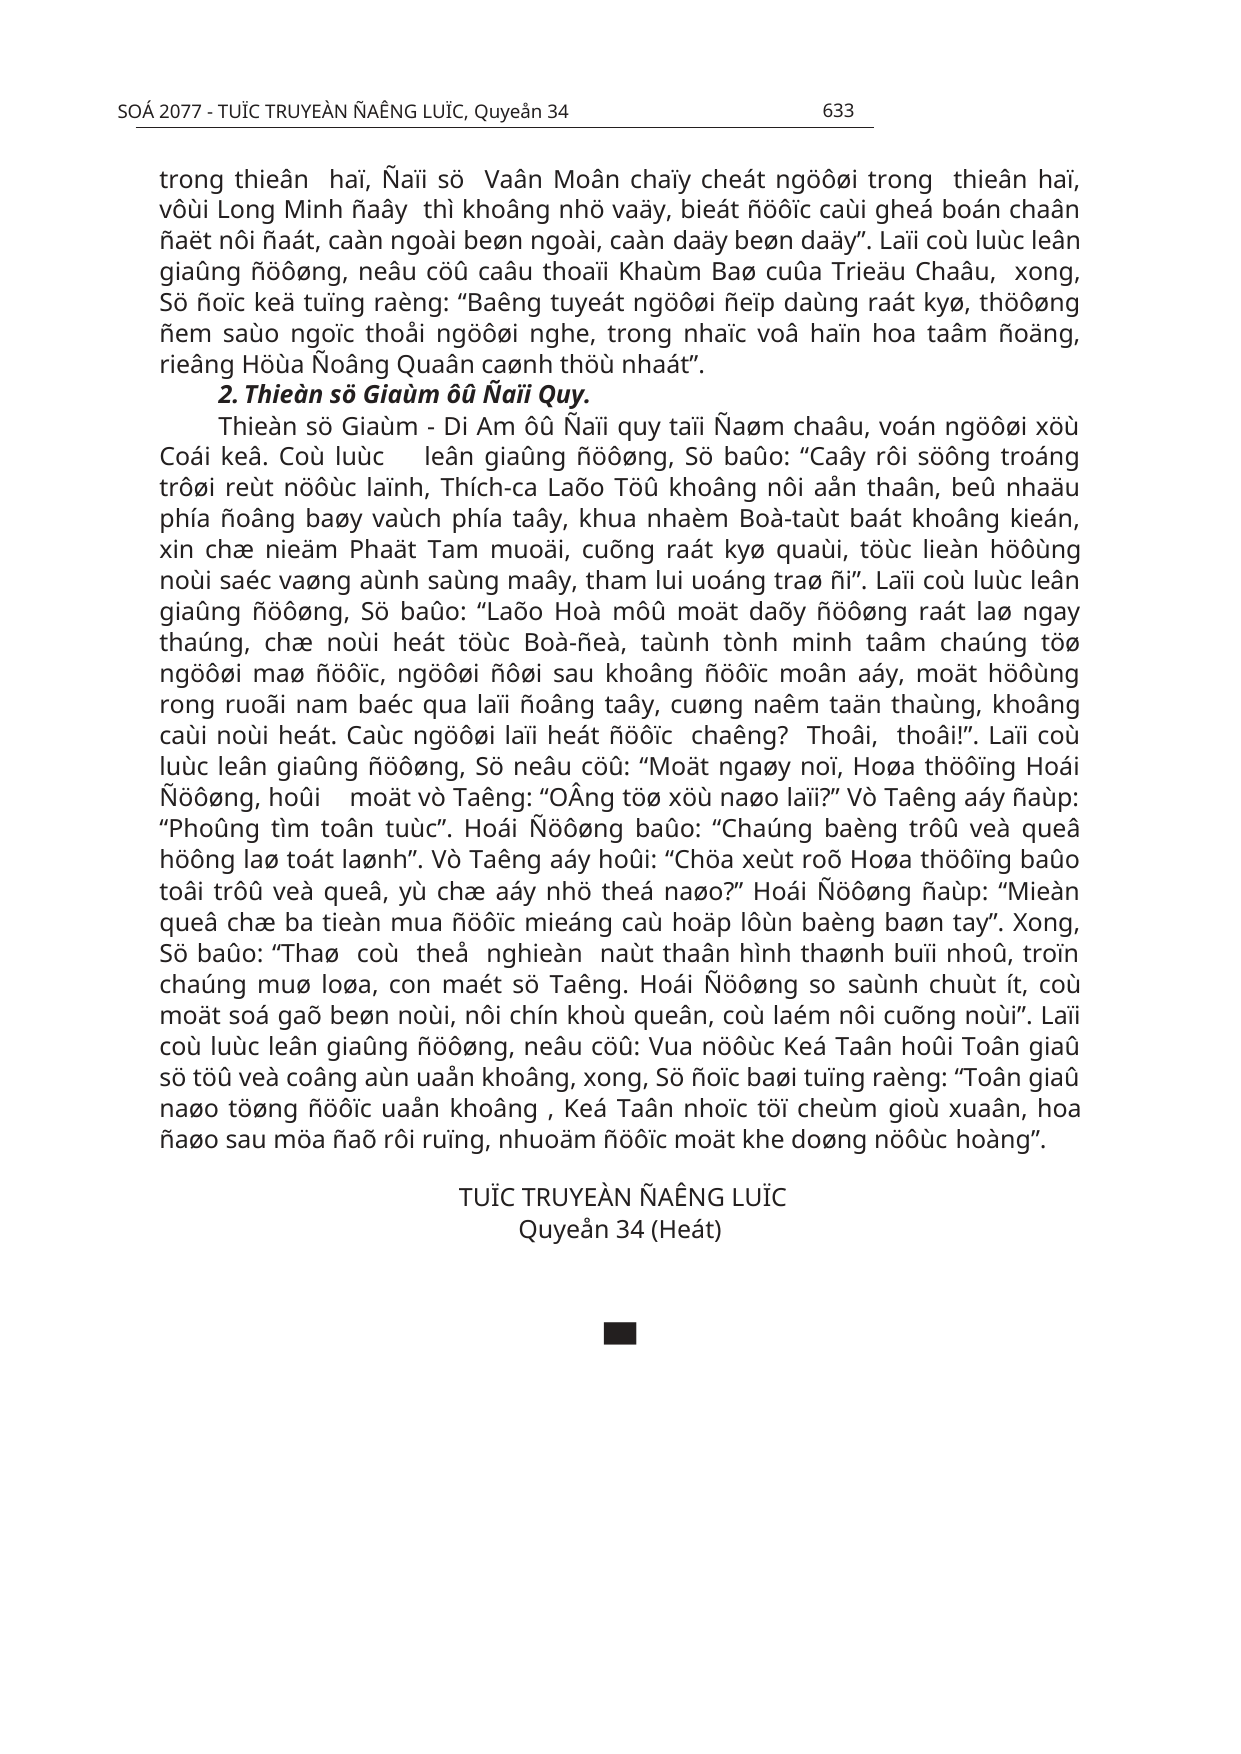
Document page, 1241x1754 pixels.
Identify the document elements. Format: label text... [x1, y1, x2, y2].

text ■ [147, 1311, 1092, 1350]
text Quyeån 34 (Heát) [284, 1213, 955, 1245]
text SOÁ 2077 - TUÏC TRUYEÀN ÑAÊNG LUÏC, Quyeån 34 633 [117, 97, 1092, 124]
subtitle Thieàn sö Giaùm ôû Ñaïi Quy. [218, 381, 1092, 409]
text trong thieân haï, Ñaïi sö Vaân Moân chaïy cheát ngöôøi trong thieân haï, vôùi Long Minh ñaây thì khoâng nhö vaäy, bieát ñöôïc caùi gheá boán chaân ñaët nôi ñaát, caàn ngoài beøn ngoài, caàn daäy beøn daäy”. Laïi coù luùc leân giaûng ñöôøng, neâu cöû caâu thoaïi Khaùm Baø cuûa Trieäu Chaâu, xong, Sö ñoïc keä tuïng raèng: “Baêng tuyeát ngöôøi ñeïp daùng raát kyø, thöôøng ñem saùo ngoïc thoåi ngöôøi nghe, trong nhaïc voâ haïn hoa taâm ñoäng, rieâng Höùa Ñoâng Quaân caønh thöù nhaát”. [159, 164, 1082, 381]
text Thieàn sö Giaùm - Di Am ôû Ñaïi quy taïi Ñaøm chaâu, voán ngöôøi xöù Coái keâ. Coù luùc leân giaûng ñöôøng, Sö baûo: “Caây rôi söông troáng trôøi reùt nöôùc laïnh, Thích-ca Laõo Töû khoâng nôi aån thaân, beû nhaäu phía ñoâng baøy vaùch phía taây, khua nhaèm Boà-taùt baát khoâng kieán, xin chæ nieäm Phaät Tam muoäi, cuõng raát kyø quaùi, töùc lieàn höôùng noùi saéc vaøng aùnh saùng maây, tham lui uoáng traø ñi”. Laïi coù luùc leân giaûng ñöôøng, Sö baûo: “Laõo Hoà môû moät daõy ñöôøng raát laø ngay thaúng, chæ noùi heát töùc Boà-ñeà, taùnh tònh minh taâm chaúng töø ngöôøi maø ñöôïc, ngöôøi ñôøi sau khoâng ñöôïc moân aáy, moät höôùng rong ruoãi nam baéc qua laïi ñoâng taây, cuøng naêm taän thaùng, khoâng caùi noùi heát. Caùc ngöôøi laïi heát ñöôïc chaêng? Thoâi, thoâi!”. Laïi coù luùc leân giaûng ñöôøng, Sö neâu cöû: “Moät ngaøy noï, Hoøa thöôïng Hoái Ñöôøng, hoûi moät vò Taêng: “OÂng töø xöù naøo laïi?” Vò Taêng aáy ñaùp: “Phoûng tìm toân tuùc”. Hoái Ñöôøng baûo: “Chaúng baèng trôû veà queâ höông laø toát laønh”. Vò Taêng aáy hoûi: “Chöa xeùt roõ Hoøa thöôïng baûo toâi trôû veà queâ, yù chæ aáy nhö theá naøo?” Hoái Ñöôøng ñaùp: “Mieàn queâ chæ ba tieàn mua ñöôïc mieáng caù hoäp lôùn baèng baøn tay”. Xong, Sö baûo: “Thaø coù theå nghieàn naùt thaân hình thaønh buïi nhoû, troïn chaúng muø loøa, con maét sö Taêng. Hoái Ñöôøng so saùnh chuùt ít, coù moät soá gaõ beøn noùi, nôi chín khoù queân, coù laém nôi cuõng noùi”. Laïi coù luùc leân giaûng ñöôøng, neâu cöû: Vua nöôùc Keá Taân hoûi Toân giaû sö töû veà coâng aùn uaån khoâng, xong, Sö ñoïc baøi tuïng raèng: “Toân giaû naøo töøng ñöôïc uaån khoâng , Keá Taân nhoïc töï cheùm gioù xuaân, hoa ñaøo sau möa ñaõ rôi ruïng, nhuoäm ñöôïc moät khe doøng nöôùc hoàng”. [159, 411, 1082, 1156]
text TUÏC TRUYEÀN ÑAÊNG LUÏC [290, 1181, 955, 1213]
